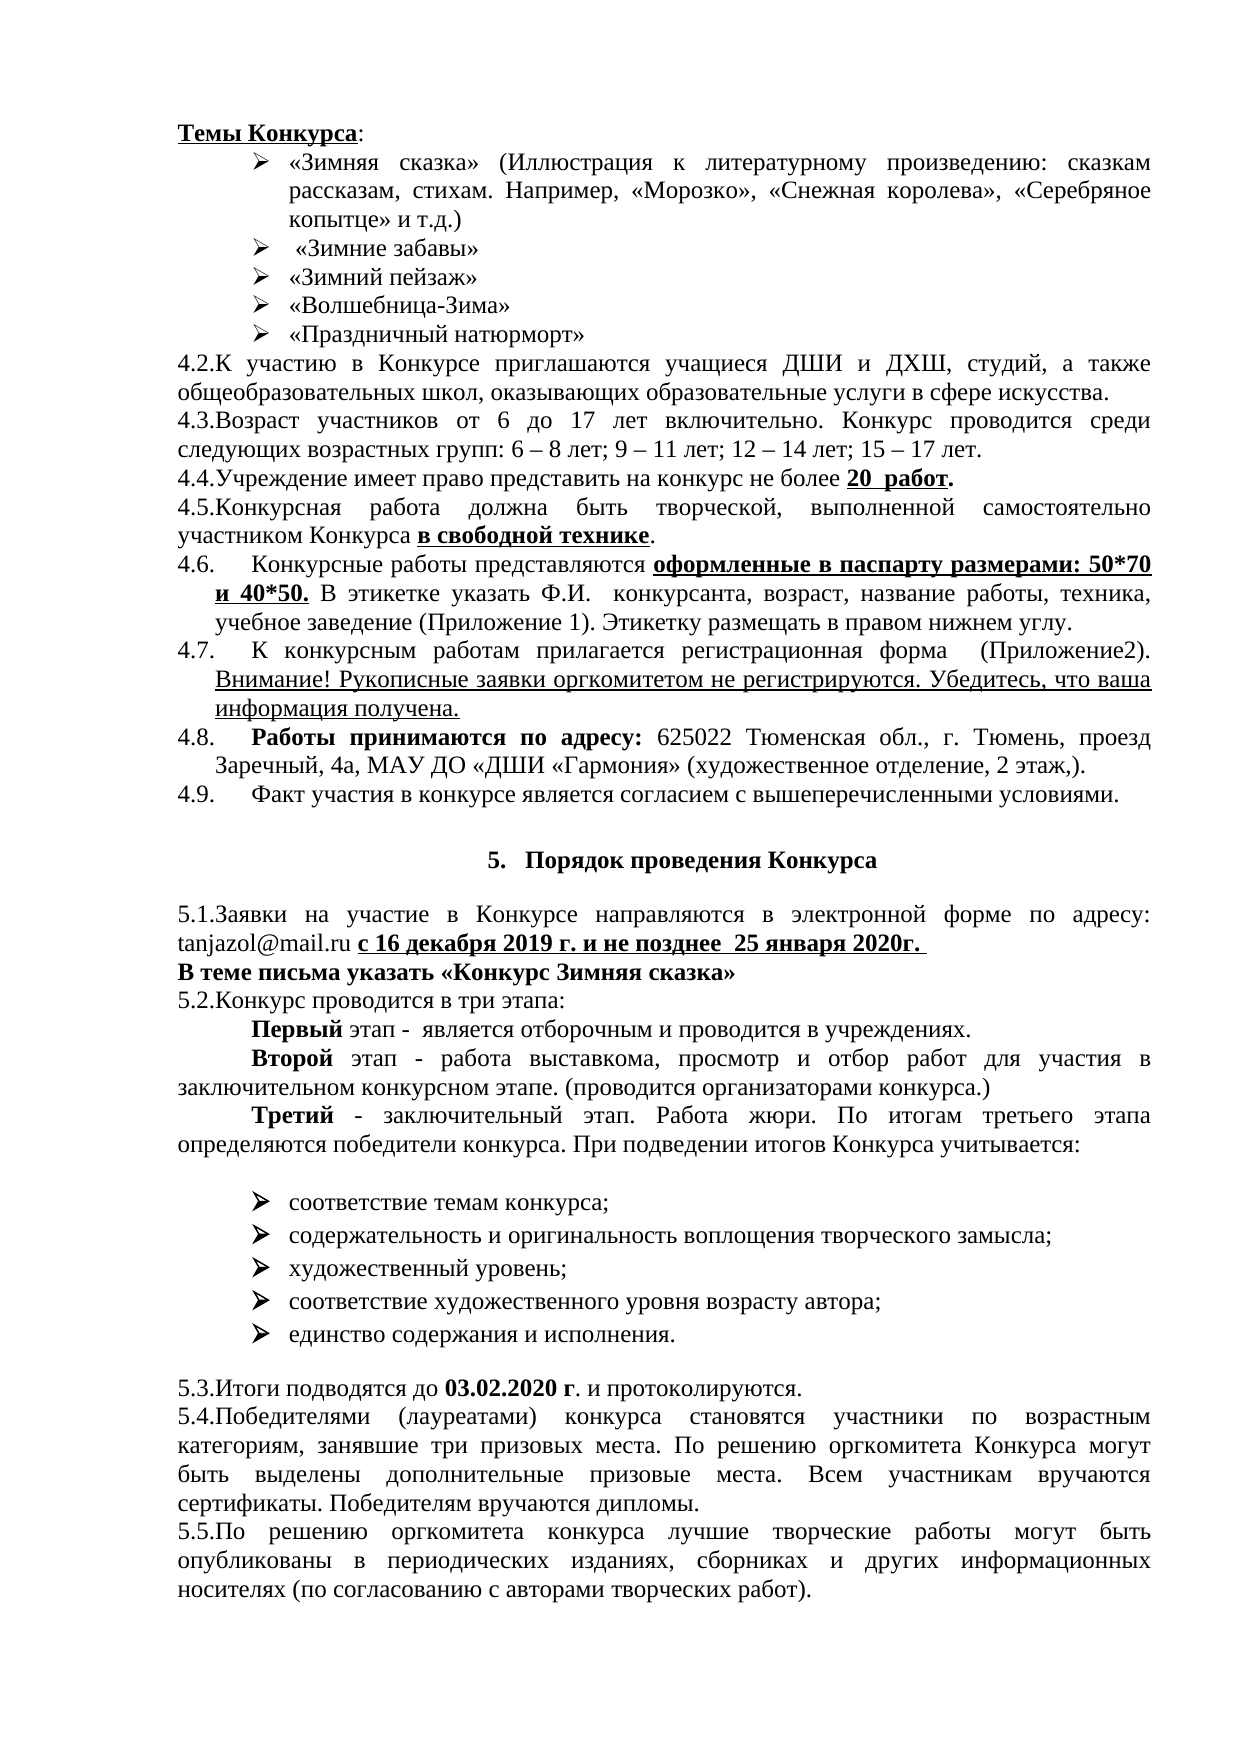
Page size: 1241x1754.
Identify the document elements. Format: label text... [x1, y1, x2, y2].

text Третий - заключительный этап. Работа жюри. По итогам третьего этапа определяются победители конкурса. При подведении итогов Конкурса учитывается: [177, 1101, 1152, 1158]
text Первый этап - является отборочным и проводится в учреждениях. [177, 1014, 1152, 1043]
text В теме письма указать «Конкурс Зимняя сказка» [177, 957, 1152, 986]
text 5.1.Заявки на участие в Конкурсе направляются в электронной форме по адресу: tanjazol@mail.ru с 16 декабря 2019 г. и не позднее 25 января 2020г. [177, 899, 1152, 957]
text Темы Конкурса: [177, 118, 1152, 147]
list Порядок проведения Конкурса [487, 845, 1152, 874]
list «Зимний пейзаж» [251, 262, 1152, 291]
list Факт участия в конкурсе является согласием с вышеперечисленными условиями. [177, 779, 1152, 808]
text 4.4.Учреждение имеет право представить на конкурс не более 20 работ. [177, 463, 1152, 492]
list К конкурсным работам прилагается регистрационная форма (Приложение2). Внимание! Рукописные заявки оргкомитетом не регистрируются. Убедитесь, что ваша информация получена. [177, 636, 1152, 722]
text 4.2.К участию в Конкурсе приглашаются учащиеся ДШИ и ДХШ, студий, а также общеобразовательных школ, оказывающих образовательные услуги в сфере искусства. [177, 348, 1152, 406]
list «Праздничный натюрморт» [251, 319, 1152, 348]
list «Зимняя сказка» (Иллюстрация к литературному произведению: сказкам рассказам, стихам. Например, «Морозко», «Снежная королева», «Серебряное копытце» и т.д.) [251, 147, 1152, 233]
list единство содержания и исполнения. [251, 1319, 1152, 1348]
text 5.2.Конкурс проводится в три этапа: [177, 986, 1152, 1014]
text Второй этап - работа выставкома, просмотр и отбор работ для участия в заключительном конкурсном этапе. (проводится организаторами конкурса.) [177, 1043, 1152, 1101]
text 5.4.Победителями (лауреатами) конкурса становятся участники по возрастным категориям, занявшие три призовых места. По решению оргкомитета Конкурса могут быть выделены дополнительные призовые места. Всем участникам вручаются сертификаты. Победителям вручаются дипломы. [177, 1401, 1152, 1516]
list содержательность и оригинальность воплощения творческого замысла; [251, 1220, 1152, 1248]
list Работы принимаются по адресу: 625022 Тюменская обл., г. Тюмень, проезд Заречный, 4а, МАУ ДО «ДШИ «Гармония» (художественное отделение, 2 этаж,). [177, 722, 1152, 779]
text 5.3.Итоги подводятся до 03.02.2020 г. и протоколируются. [177, 1373, 1152, 1401]
list соответствие художественного уровня возрасту автора; [251, 1286, 1152, 1314]
text 5.5.По решению оргкомитета конкурса лучшие творческие работы могут быть опубликованы в периодических изданиях, сборниках и других информационных носителях (по согласованию с авторами творческих работ). [177, 1516, 1152, 1603]
list художественный уровень; [251, 1253, 1152, 1282]
list соответствие темам конкурса; [251, 1187, 1152, 1216]
list Конкурсные работы представляются оформленные в паспарту размерами: 50*70 и 40*50. В этикетке указать Ф.И. конкурсанта, возраст, название работы, техника, учебное заведение (Приложение 1). Этикетку размещать в правом нижнем углу. [177, 549, 1152, 636]
list «Зимние забавы» [251, 233, 1152, 262]
text 4.5.Конкурсная работа должна быть творческой, выполненной самостоятельно участником Конкурса в свободной технике. [177, 492, 1152, 549]
text 4.3.Возраст участников от 6 до 17 лет включительно. Конкурс проводится среди следующих возрастных групп: 6 – 8 лет; 9 – 11 лет; 12 – 14 лет; 15 – 17 лет. [177, 406, 1152, 463]
list «Волшебница-Зима» [251, 291, 1152, 319]
